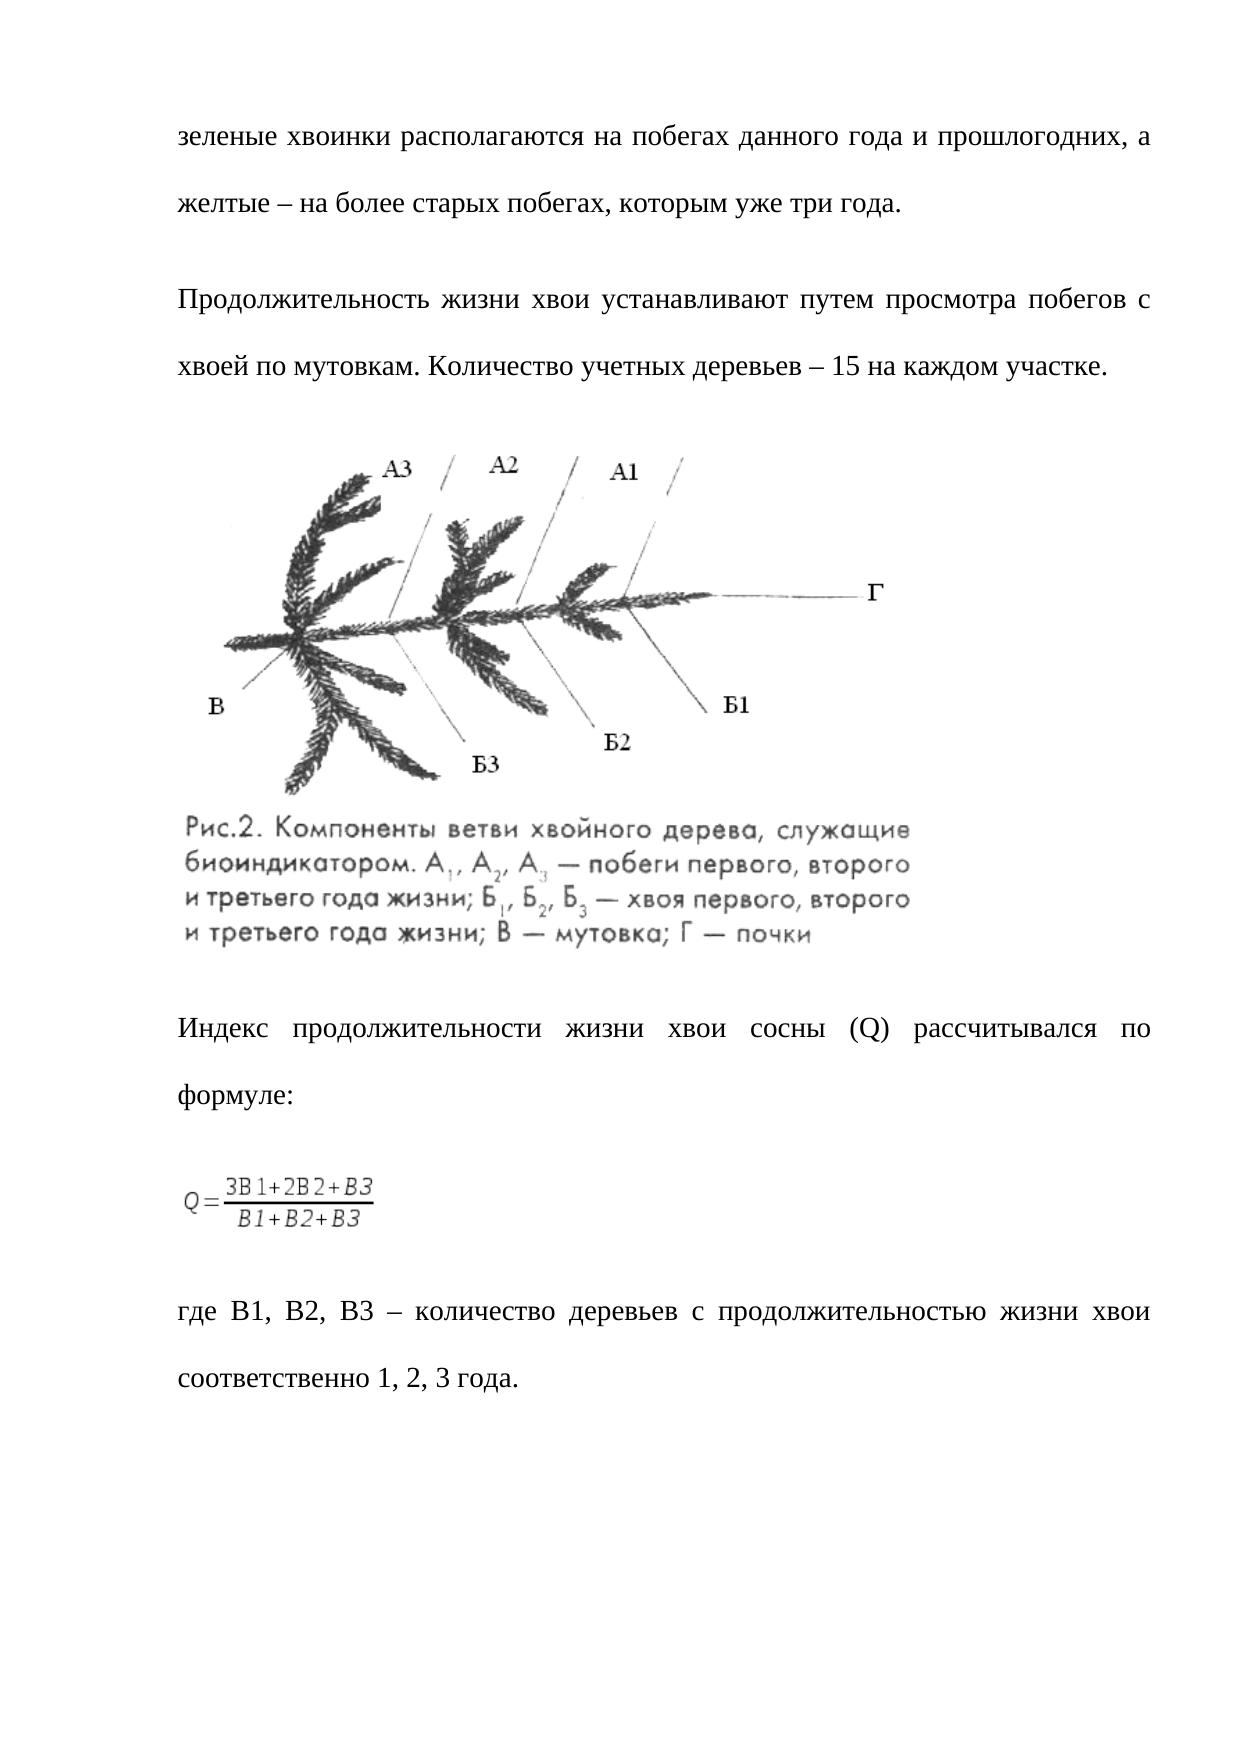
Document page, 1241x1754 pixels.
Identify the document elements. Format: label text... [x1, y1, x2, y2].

text Продолжительность жизни хвои устанавливают путем просмотра побегов с хвоей по мутовкам. Количество учетных деревьев – 15 на каждом участке. [177, 281, 1152, 382]
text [177, 118, 1152, 219]
text где В1, В2, В3 – количество деревьев с продолжительностью жизни хвои соответственно 1, 2, 3 года. [177, 1293, 1152, 1393]
text Индекс продолжительности жизни хвои сосны (Q) рассчитывался по формуле: [177, 1010, 1152, 1111]
picture [177, 444, 921, 953]
picture [177, 1173, 382, 1235]
